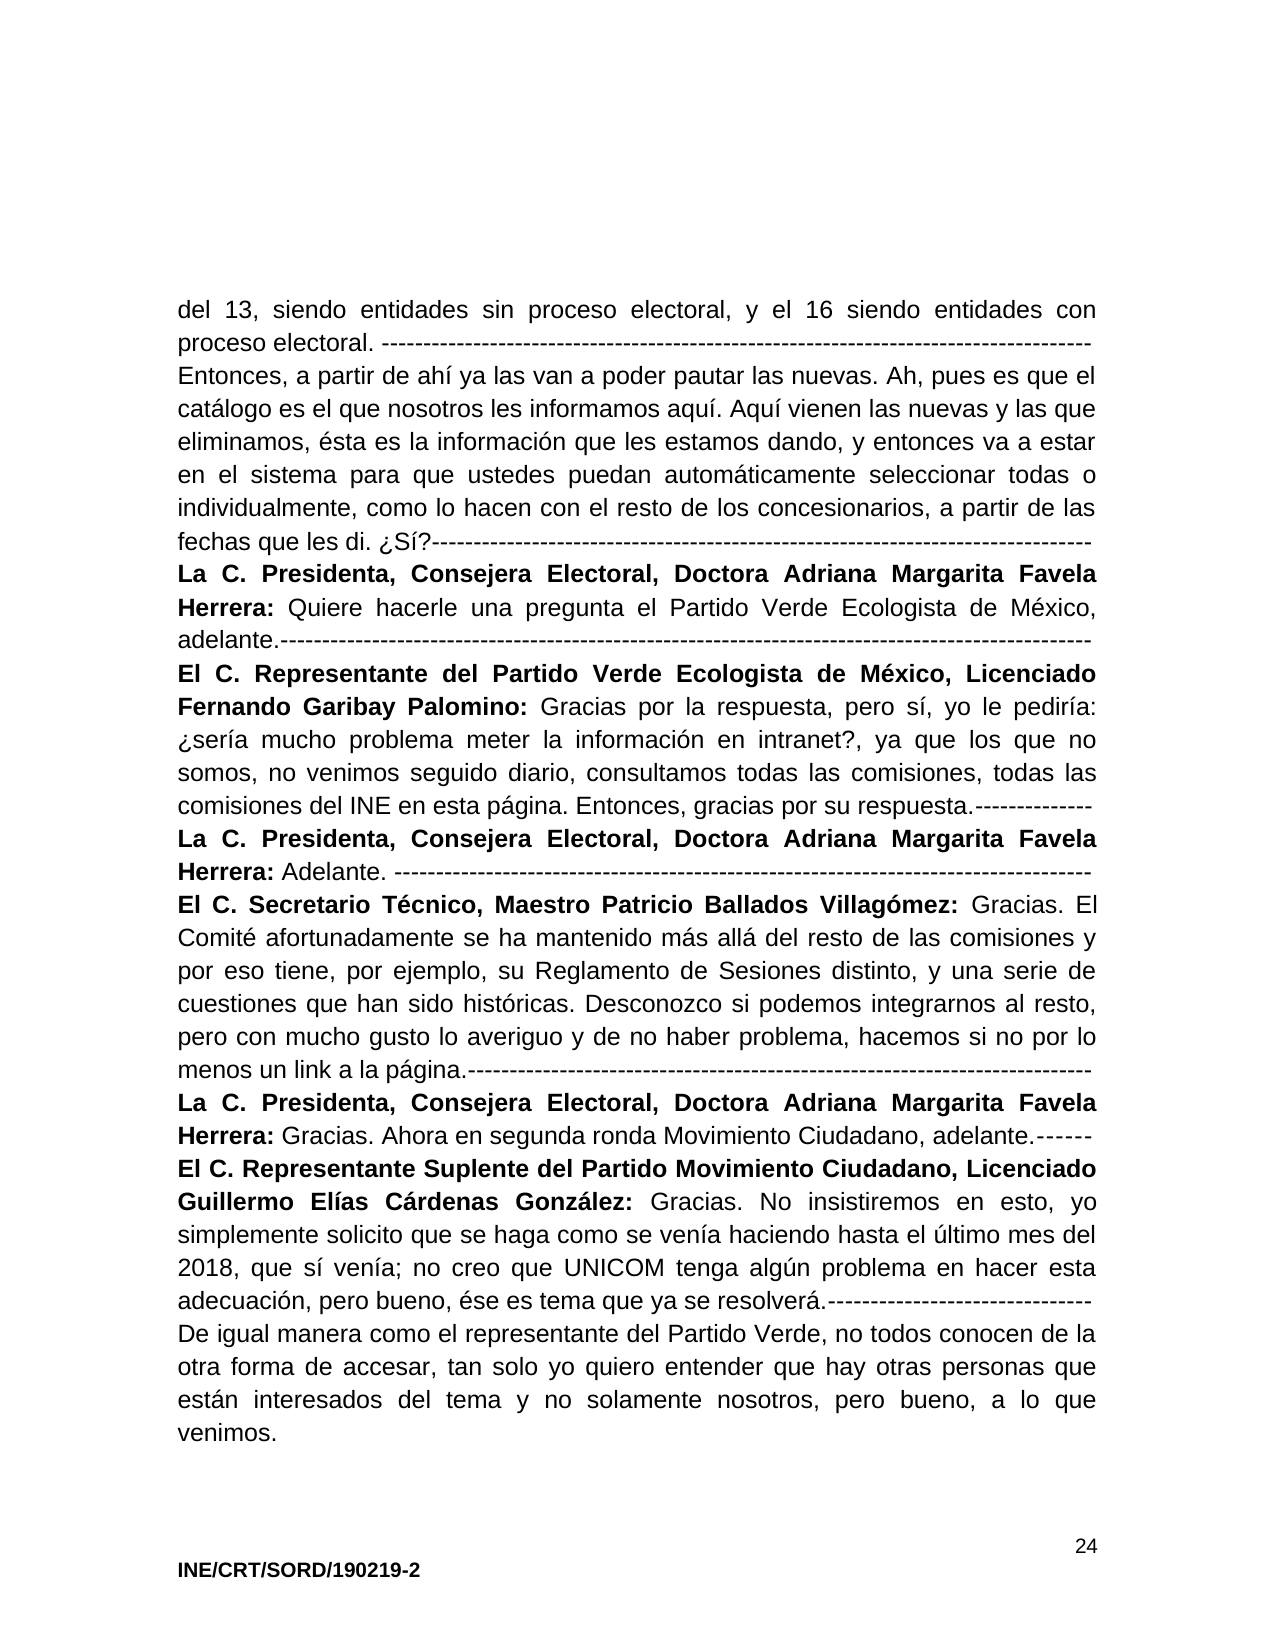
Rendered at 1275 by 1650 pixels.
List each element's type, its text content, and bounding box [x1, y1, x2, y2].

text La C. Presidenta, Consejera Electoral, Doctora Adriana Margarita Favela Herrera: Adelante. [177, 824, 1098, 885]
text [177, 295, 1098, 357]
text El C. Representante Suplente del Partido Movimiento Ciudadano, Licenciado Guillermo Elías Cárdenas González: Gracias. No insistiremos en esto, yo simplemente solicito que se haga como se venía haciendo hasta el último mes del 2018, que sí venía; no creo que UNICOM tenga algún problema en hacer esta adecuación, pero bueno, ése es tema que ya se resolverá. [177, 1154, 1098, 1315]
text Entonces, a partir de ahí ya las van a poder pautar las nuevas. Ah, pues es que el catálogo es el que nosotros les informamos aquí. Aquí vienen las nuevas y las que eliminamos, ésta es la información que les estamos dando, y entonces va a estar en el sistema para que ustedes puedan automáticamente seleccionar todas o individualmente, como lo hacen con el resto de los concesionarios, a partir de las fechas que les di. ¿Sí? [177, 361, 1098, 555]
text La C. Presidenta, Consejera Electoral, Doctora Adriana Margarita Favela Herrera: Gracias. Ahora en segunda ronda Movimiento Ciudadano, adelante. [177, 1088, 1098, 1149]
text El C. Representante del Partido Verde Ecologista de México, Licenciado Fernando Garibay Palomino: Gracias por la respuesta, pero sí, yo le pediría: ¿sería mucho problema meter la información en intranet?, ya que los que no somos, no venimos seguido diario, consultamos todas las comisiones, todas las comisiones del INE en esta página. Entonces, gracias por su respuesta. [177, 658, 1098, 819]
text El C. Secretario Técnico, Maestro Patricio Ballados Villagómez: Gracias. El Comité afortunadamente se ha mantenido más allá del resto de las comisiones y por eso tiene, por ejemplo, su Reglamento de Sesiones distinto, y una serie de cuestiones que han sido históricas. Desconozco si podemos integrarnos al resto, pero con mucho gusto lo averiguo y de no haber problema, hacemos si no por lo menos un link a la página. [177, 890, 1098, 1083]
text La C. Presidenta, Consejera Electoral, Doctora Adriana Margarita Favela Herrera: Quiere hacerle una pregunta el Partido Verde Ecologista de México, adelante. [177, 559, 1098, 654]
text De igual manera como el representante del Partido Verde, no todos conocen de la otra forma de accesar, tan solo yo quiero entender que hay otras personas que están interesados del tema y no solamente nosotros, pero bueno, a lo que venimos. [177, 1319, 1098, 1447]
